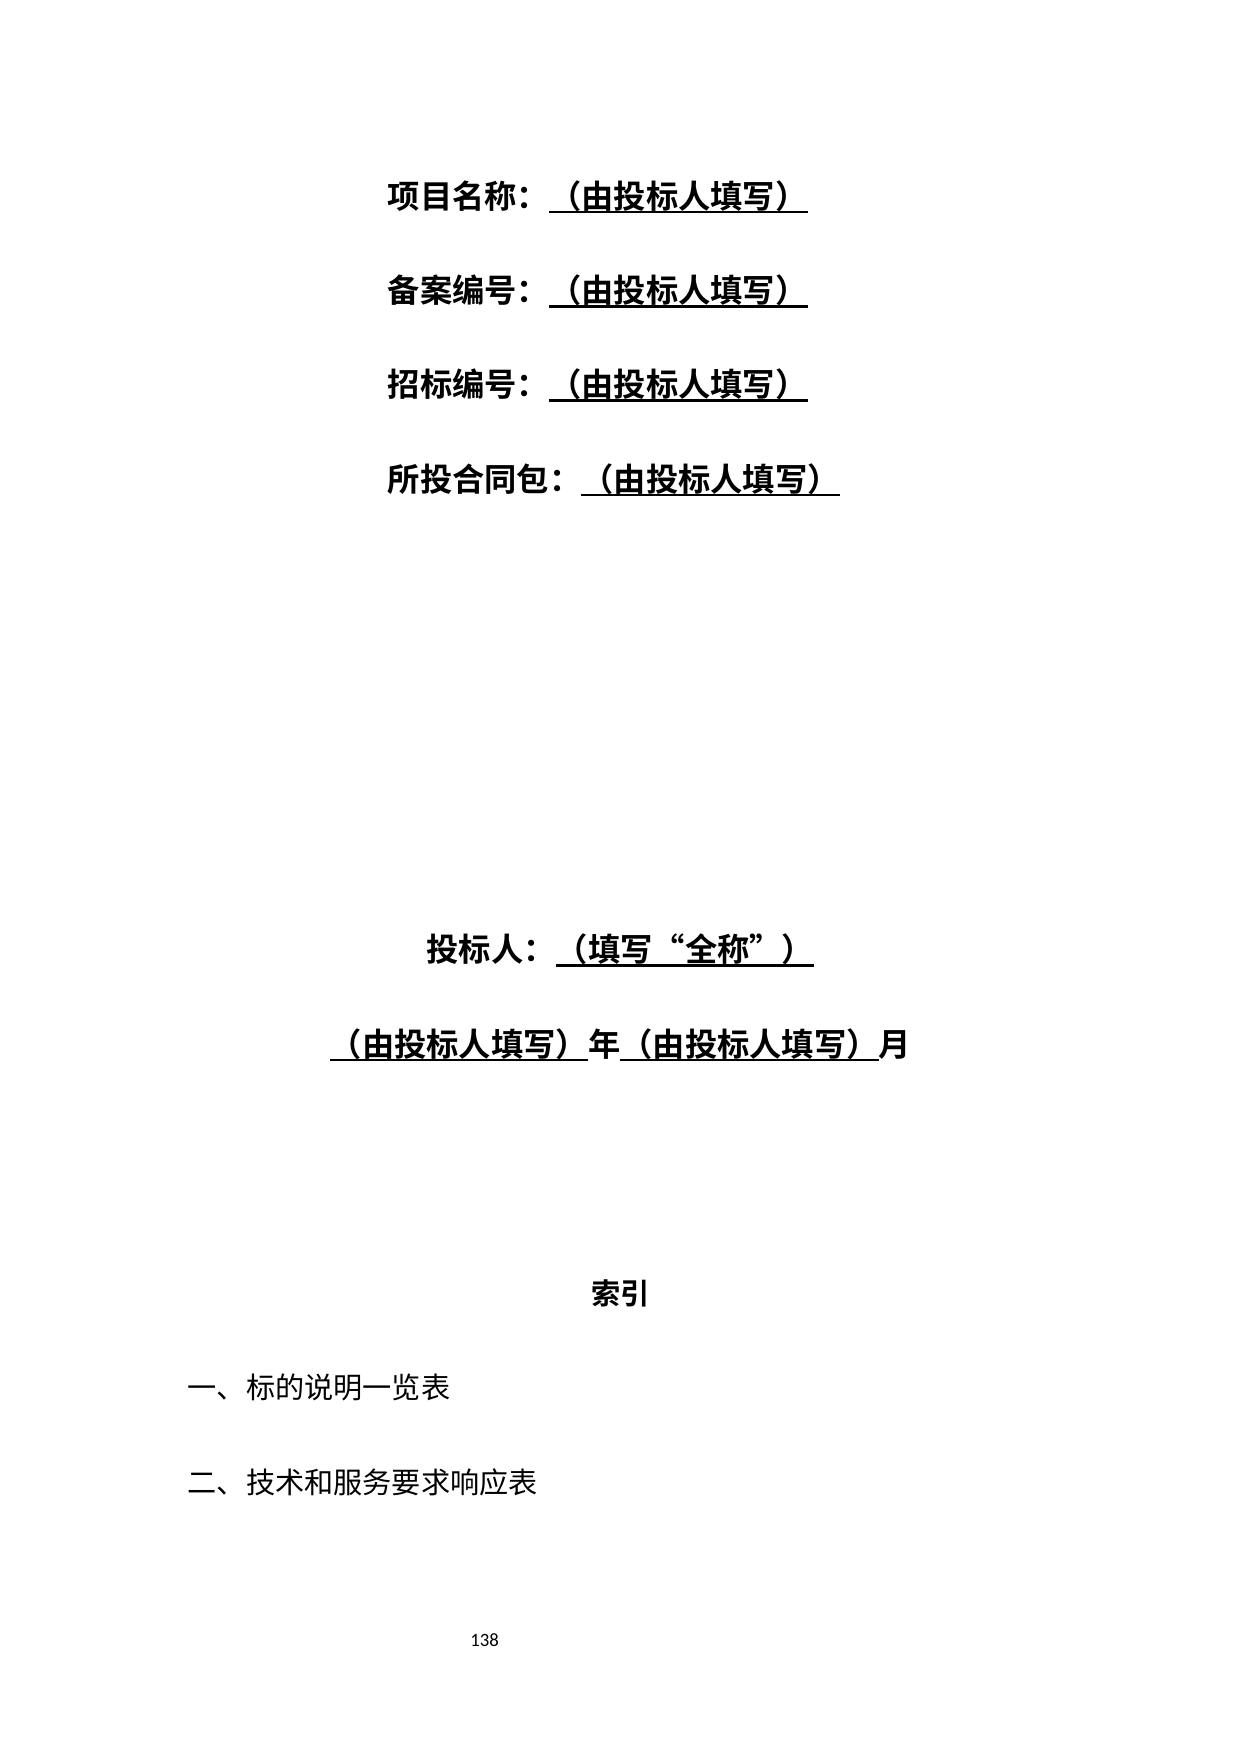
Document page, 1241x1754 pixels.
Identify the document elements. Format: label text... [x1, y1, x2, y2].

text 索引 [187, 1227, 1053, 1324]
text 二、技术和服务要求响应表 [187, 1448, 1053, 1513]
text 投标人：（填写“全称”） [187, 915, 1053, 980]
text 一、标的说明一览表 [187, 1354, 1053, 1419]
text 招标编号：（由投标人填写） [187, 350, 1053, 415]
text 项目名称：（由投标人填写） [187, 162, 1053, 227]
text 所投合同包：（由投标人填写） [187, 444, 1053, 509]
text 备案编号：（由投标人填写） [187, 256, 1053, 321]
text （由投标人填写）年（由投标人填写）月 [187, 1009, 1053, 1074]
